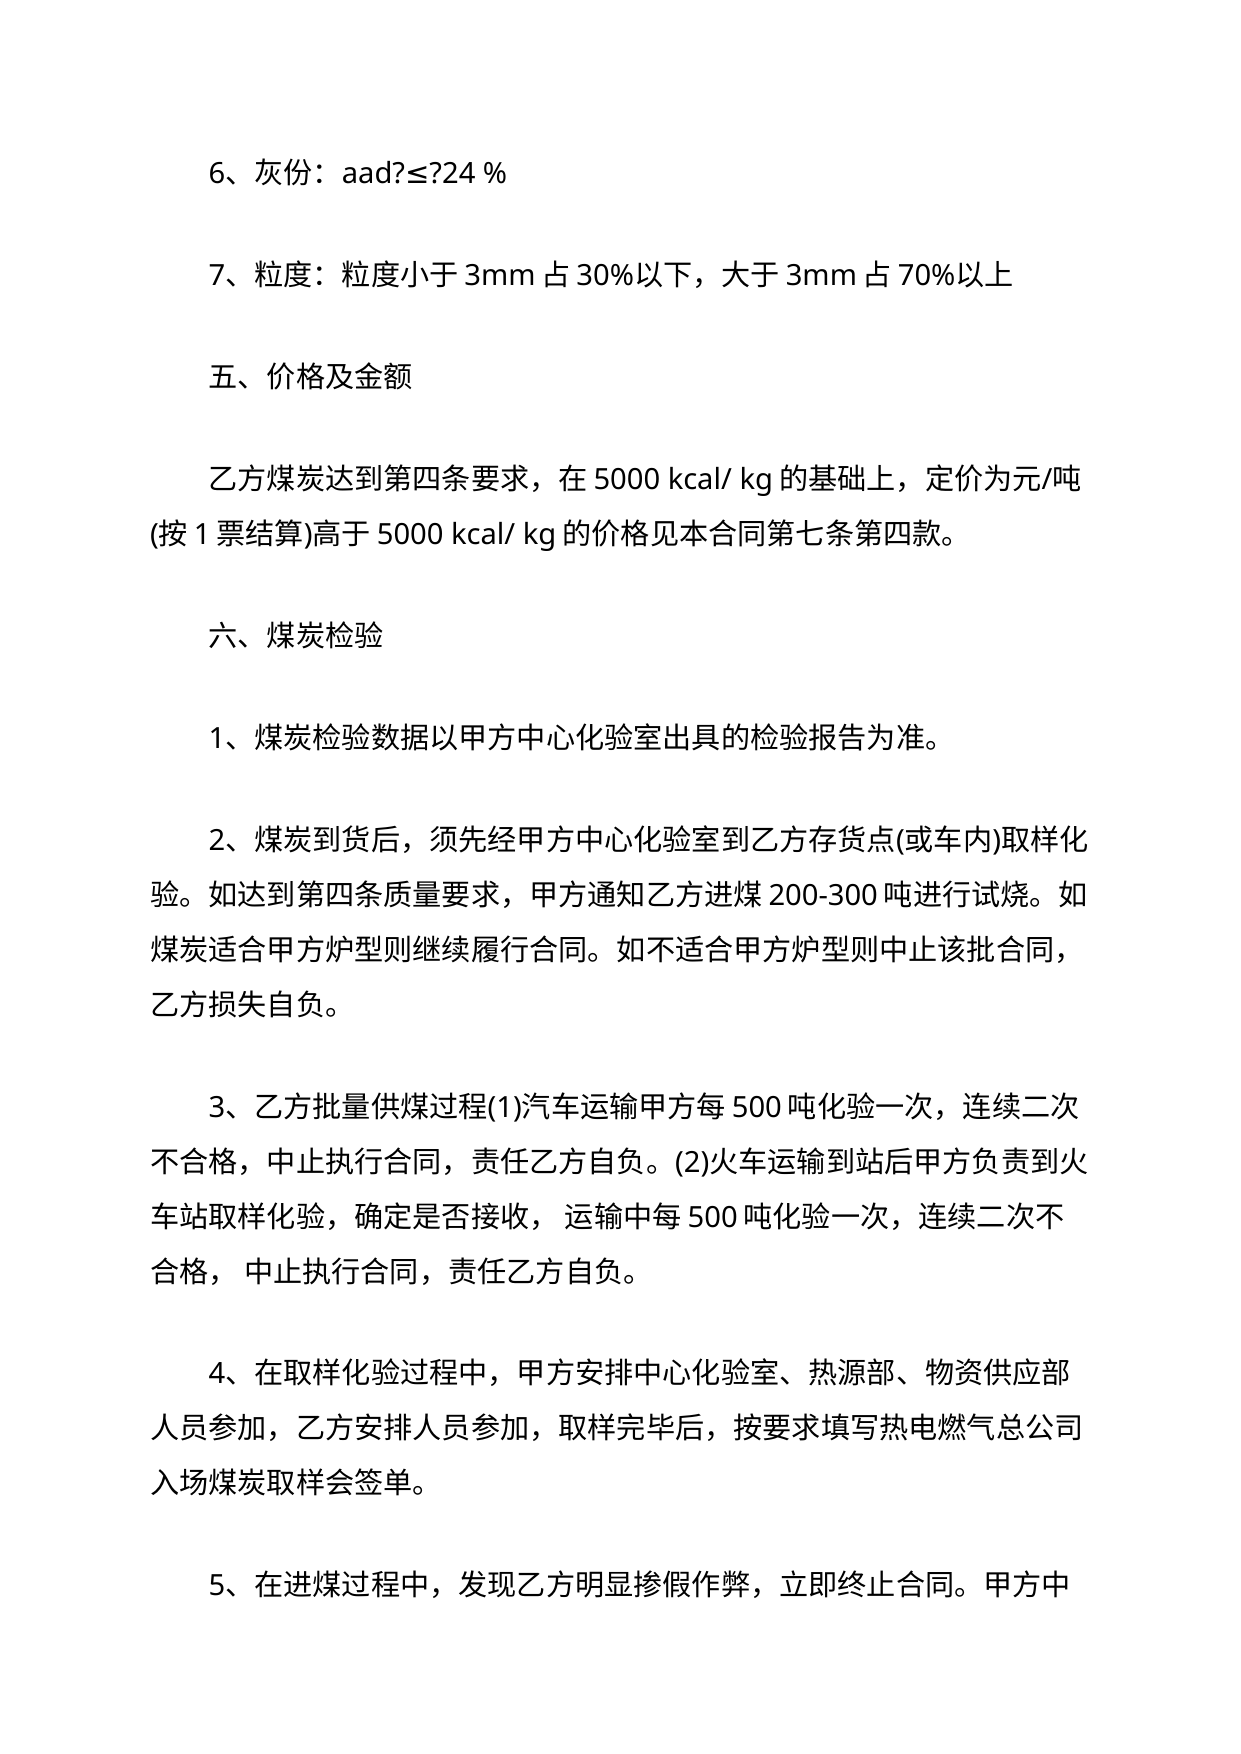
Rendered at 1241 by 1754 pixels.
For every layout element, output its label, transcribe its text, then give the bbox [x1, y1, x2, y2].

text 4、在取样化验过程中，甲方安排中心化验室、热源部、物资供应部人员参加，乙方安排人员参加，取样完毕后，按要求填写热电燃气总公司入场煤炭取样会签单。 [150, 1350, 1090, 1502]
text 六、煤炭检验 [150, 613, 1090, 655]
text 2、煤炭到货后，须先经甲方中心化验室到乙方存货点(或车内)取样化验。如达到第四条质量要求，甲方通知乙方进煤200-300吨进行试烧。如煤炭适合甲方炉型则继续履行合同。如不适合甲方炉型则中止该批合同，乙方损失自负。 [150, 816, 1090, 1024]
text 3、乙方批量供煤过程(1)汽车运输甲方每500吨化验一次，连续二次不合格，中止执行合同，责任乙方自负。(2)火车运输到站后甲方负责到火车站取样化验，确定是否接收， 运输中每500吨化验一次，连续二次不合格， 中止执行合同，责任乙方自负。 [150, 1083, 1090, 1290]
text 乙方煤炭达到第四条要求，在5000 kcal/ kg的基础上，定价为元/吨(按1票结算)高于5000 kcal/ kg的价格见本合同第七条第四款。 [150, 456, 1090, 553]
text 五、价格及金额 [150, 354, 1090, 396]
text 6、灰份：aad?≤?24 % [150, 150, 1090, 192]
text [150, 1562, 1090, 1604]
text 1、煤炭检验数据以甲方中心化验室出具的检验报告为准。 [150, 714, 1090, 757]
text 7、粒度：粒度小于3mm占30%以下，大于3mm占70%以上 [150, 252, 1090, 294]
